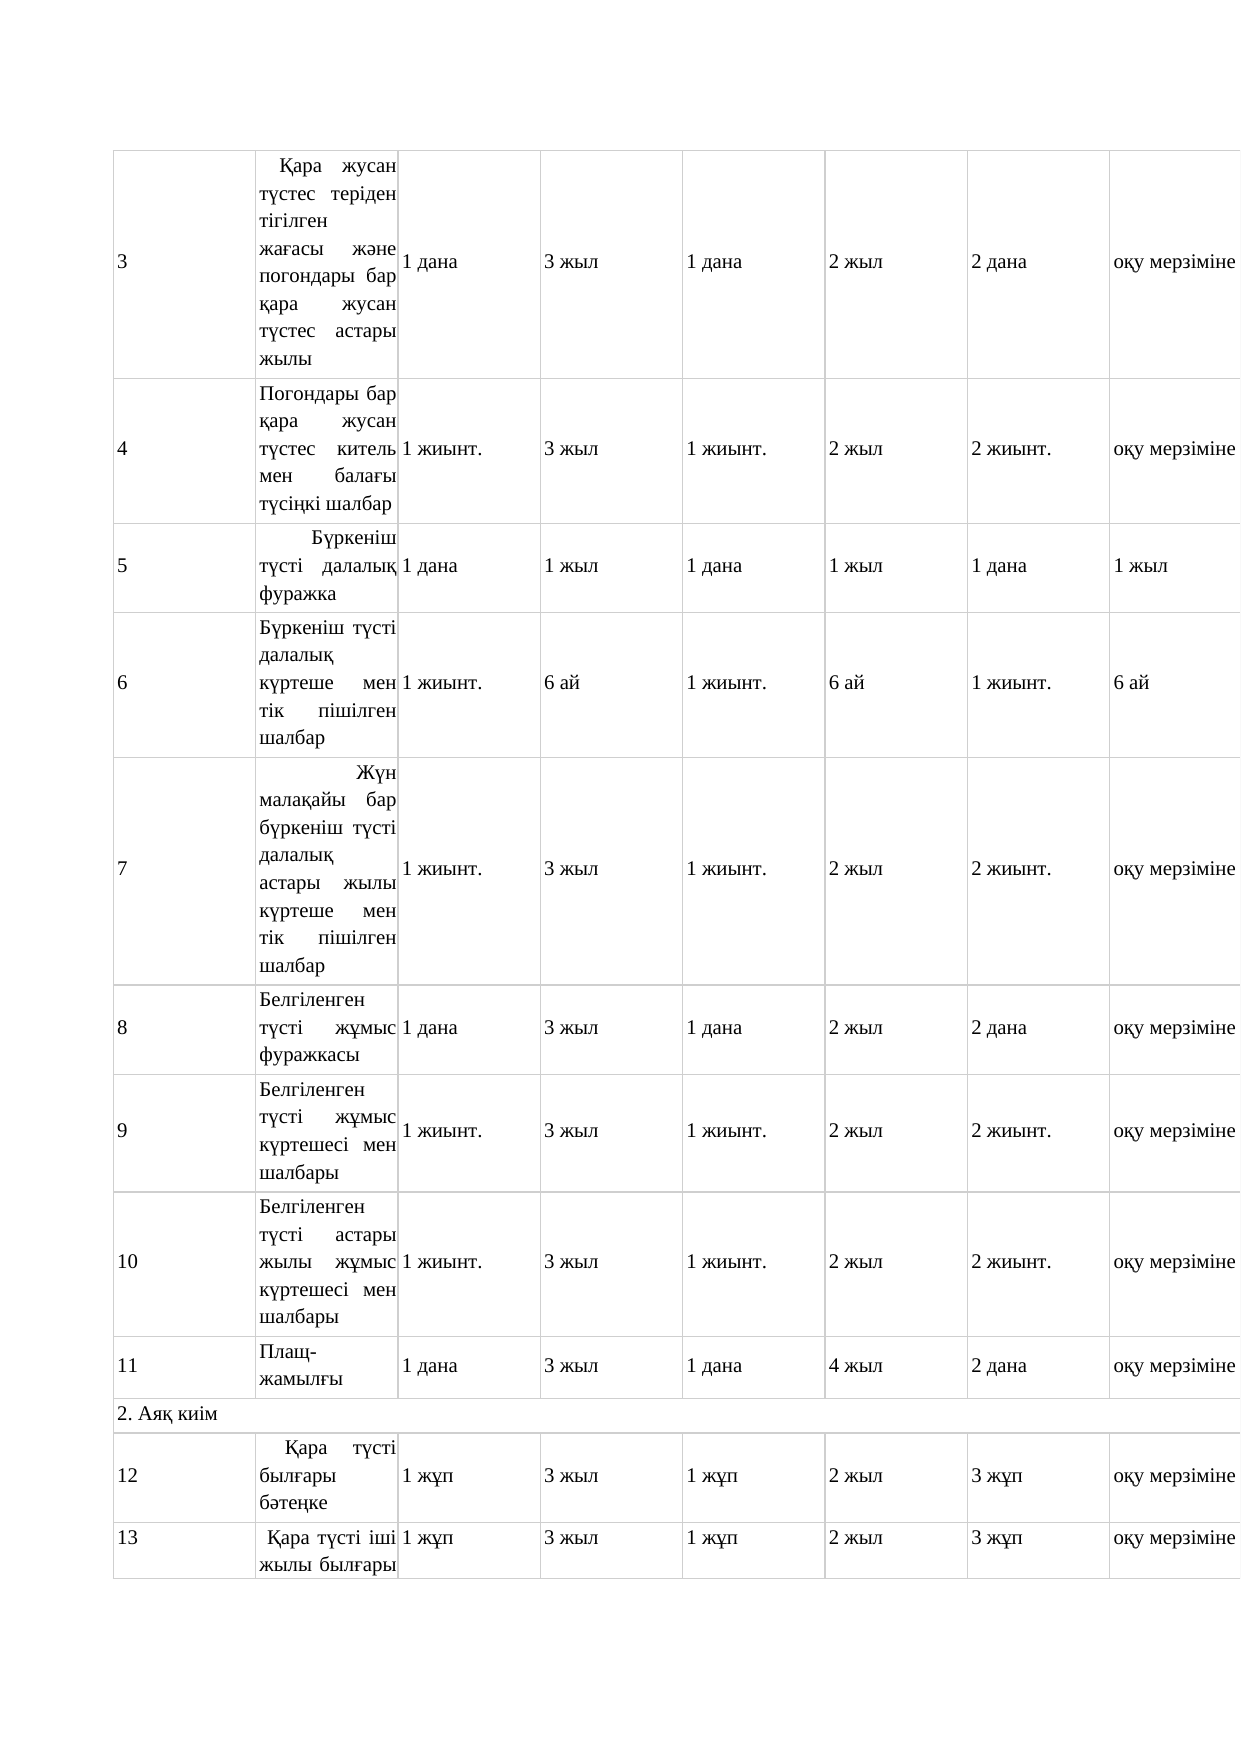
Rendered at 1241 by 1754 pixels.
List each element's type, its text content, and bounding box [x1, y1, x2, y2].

table_cell 1 жұп [683, 1523, 824, 1578]
table_cell 2 дана [968, 1337, 1109, 1398]
table_cell 10 [114, 1193, 255, 1336]
table_cell 3 жыл [541, 1075, 682, 1191]
table_cell 1 жиынт. [968, 613, 1109, 757]
table_cell 1 дана [399, 151, 540, 378]
table_cell 4 жыл [826, 1337, 967, 1398]
table_cell Плащ-жамылғы [256, 1337, 397, 1398]
table_cell 11 [114, 1337, 255, 1398]
table_cell 1 жиынт. [683, 1193, 824, 1336]
table_cell 6 ай [541, 613, 682, 757]
table_cell 2 жиынт. [968, 379, 1109, 522]
table_cell Бүркеніш түсті далалық күртеше мен тік пішілген шалбар [256, 613, 397, 757]
table_cell 12 [114, 1434, 255, 1522]
table_cell Белгіленген түсті астары жылы жұмыс күртешесі мен шалбары [256, 1193, 397, 1336]
table_cell 3 жыл [541, 1337, 682, 1398]
table_cell 6 ай [826, 613, 967, 757]
table_cell 2 жиынт. [968, 758, 1109, 984]
table_cell 2. Аяқ киім [114, 1399, 1240, 1432]
table_cell 3 жұп [968, 1523, 1109, 1578]
table_cell 2 жиынт. [968, 1075, 1109, 1191]
table_cell 1 дана [683, 151, 824, 378]
table_cell оқу мерзіміне [1110, 1523, 1240, 1578]
table_cell 2 жыл [826, 151, 967, 378]
table_cell 2 жыл [826, 1193, 967, 1336]
table_cell 1 дана [683, 524, 824, 612]
table_cell 7 [114, 758, 255, 984]
table_cell 3 жыл [541, 1523, 682, 1578]
table_cell 3 [114, 151, 255, 378]
table_cell Жүн малақайы бар бүркеніш түсті далалық астары жылы күртеше мен тік пішілген шалбар [256, 758, 397, 984]
table_cell 1 жұп [399, 1434, 540, 1522]
table_cell Белгіленген түсті жұмыс фуражкасы [256, 986, 397, 1074]
table_cell оқу мерзіміне [1110, 1193, 1240, 1336]
table_cell Қара жусан түстес теріден тігілген жағасы және погондары бар қара жусан түстес астары жылы [256, 151, 397, 378]
table_cell 1 жиынт. [683, 758, 824, 984]
table_cell 1 жиынт. [399, 1075, 540, 1191]
table_cell 3 жыл [541, 1434, 682, 1522]
table_cell 1 дана [399, 986, 540, 1074]
table_cell 1 жыл [541, 524, 682, 612]
table_cell 6 [114, 613, 255, 757]
table_cell 2 жыл [826, 1075, 967, 1191]
table_cell Бүркеніш түсті далалық фуражка [256, 524, 397, 612]
table_cell 3 жыл [541, 986, 682, 1074]
table_cell 1 жұп [399, 1523, 540, 1578]
table_cell 2 жыл [826, 758, 967, 984]
table_cell 2 жыл [826, 379, 967, 522]
table_cell оқу мерзіміне [1110, 758, 1240, 984]
table_cell оқу мерзіміне [1110, 986, 1240, 1074]
table_cell 3 жыл [541, 151, 682, 378]
table_cell 2 жиынт. [968, 1193, 1109, 1336]
table_cell 1 жиынт. [399, 758, 540, 984]
table_cell 1 дана [399, 1337, 540, 1398]
table_cell Қара түсті былғары бәтеңке [256, 1434, 397, 1522]
table_cell оқу мерзіміне [1110, 379, 1240, 522]
table_cell 1 дана [399, 524, 540, 612]
table_cell Белгіленген түсті жұмыс күртешесі мен шалбары [256, 1075, 397, 1191]
table_cell 13 [114, 1523, 255, 1578]
table_cell 2 жыл [826, 1434, 967, 1522]
table_cell 2 дана [968, 151, 1109, 378]
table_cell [256, 1523, 397, 1578]
table_cell 3 жыл [541, 758, 682, 984]
table_cell Погондары бар қара жусан түстес китель мен балағы түсіңкі шалбар [256, 379, 397, 522]
table_cell 2 дана [968, 986, 1109, 1074]
table_cell оқу мерзіміне [1110, 1337, 1240, 1398]
table_cell 6 ай [1110, 613, 1240, 757]
table_cell 1 жиынт. [683, 379, 824, 522]
table_cell 1 жиынт. [399, 1193, 540, 1336]
table_cell 1 жиынт. [683, 1075, 824, 1191]
table_cell 1 жыл [826, 524, 967, 612]
table_cell 1 жұп [683, 1434, 824, 1522]
table_cell оқу мерзіміне [1110, 1434, 1240, 1522]
table_cell 1 дана [968, 524, 1109, 612]
table_cell 1 жыл [1110, 524, 1240, 612]
table_cell 2 жыл [826, 1523, 967, 1578]
table_cell оқу мерзіміне [1110, 1075, 1240, 1191]
table_cell 2 жыл [826, 986, 967, 1074]
table_cell 1 дана [683, 1337, 824, 1398]
table_cell 5 [114, 524, 255, 612]
table_cell 9 [114, 1075, 255, 1191]
table_cell оқу мерзіміне [1110, 151, 1240, 378]
table_cell 4 [114, 379, 255, 522]
table_cell 1 жиынт. [399, 379, 540, 522]
table_cell 8 [114, 986, 255, 1074]
table_cell 1 жиынт. [683, 613, 824, 757]
table_cell 3 жыл [541, 1193, 682, 1336]
table_cell 1 дана [683, 986, 824, 1074]
table_cell 3 жұп [968, 1434, 1109, 1522]
table_cell 1 жиынт. [399, 613, 540, 757]
table_cell 3 жыл [541, 379, 682, 522]
